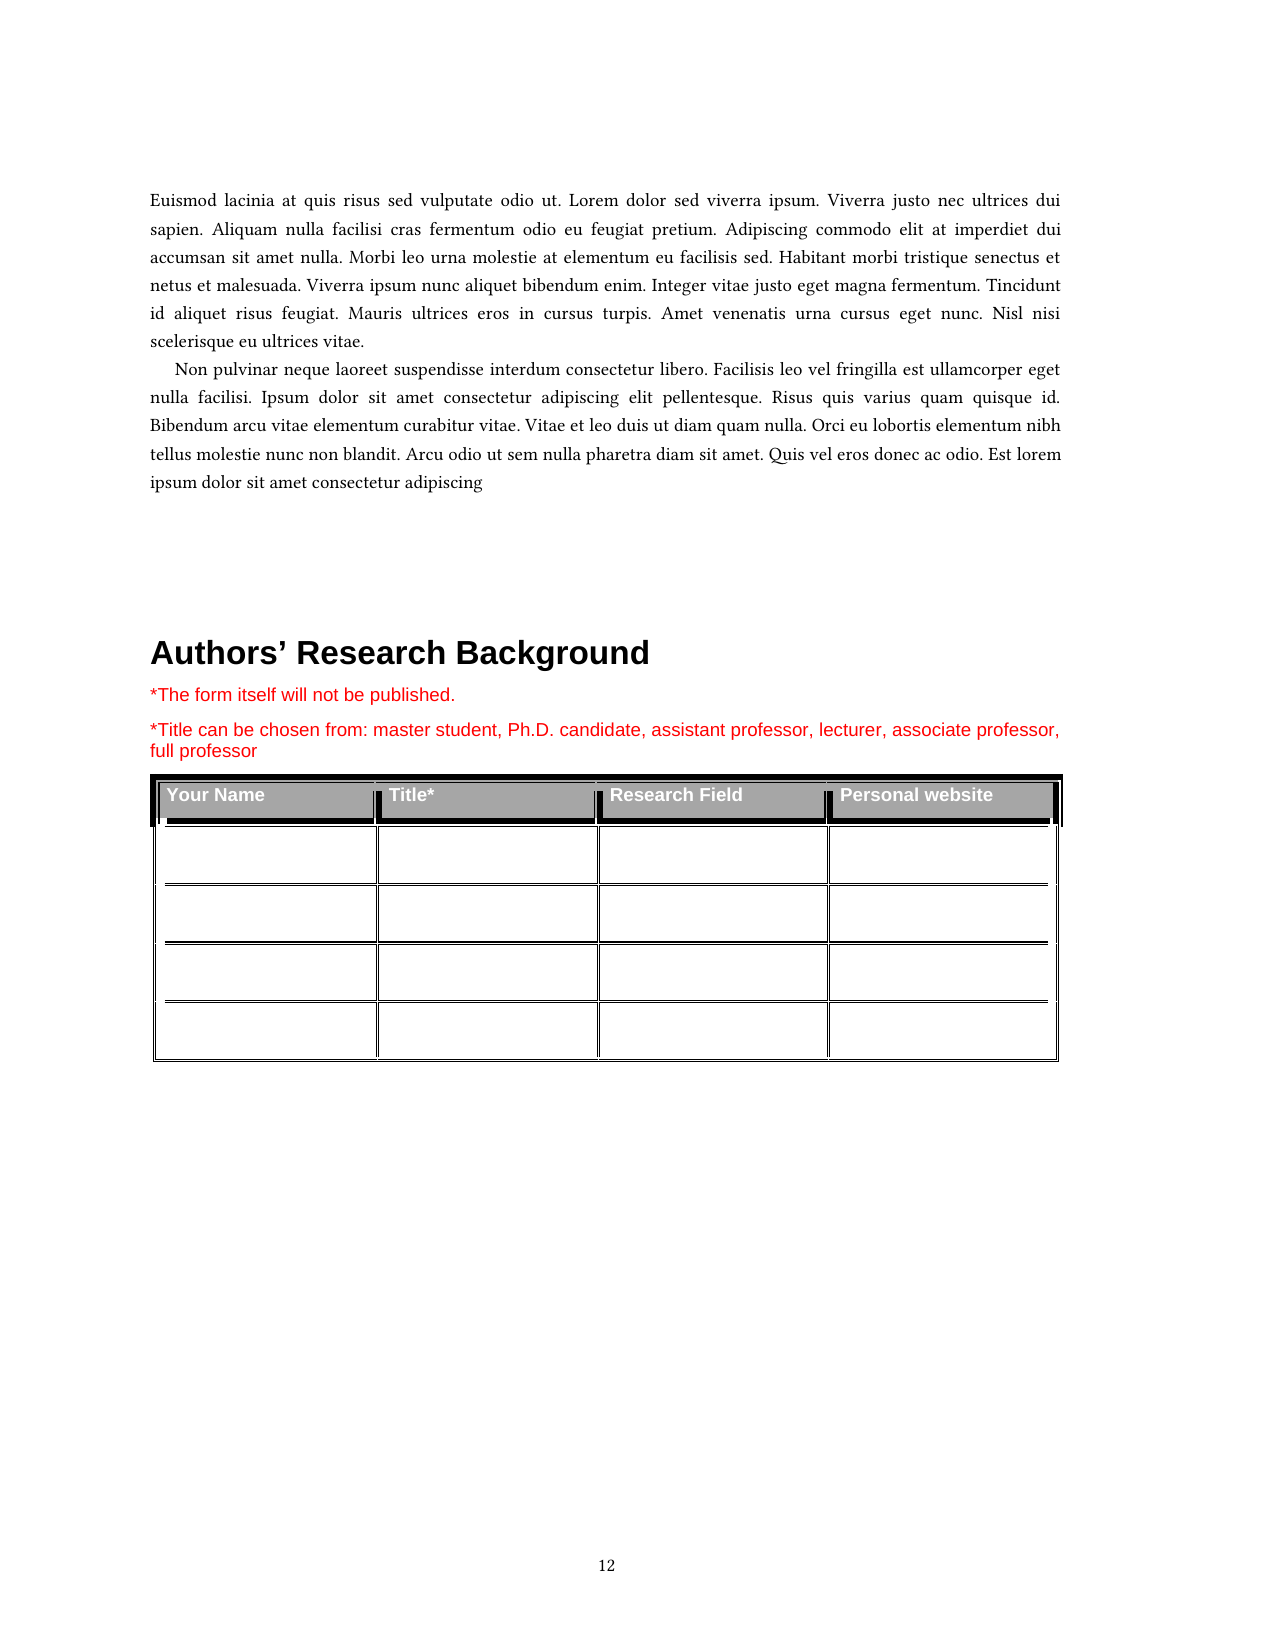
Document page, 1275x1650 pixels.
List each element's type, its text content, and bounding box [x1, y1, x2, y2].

table_header Title* [377, 780, 598, 818]
table_cell [156, 818, 377, 883]
table_cell [377, 1003, 598, 1059]
table_header Personal website [829, 783, 1053, 818]
table_header Research Field [598, 780, 829, 818]
table_cell [156, 883, 376, 941]
table_cell [379, 886, 597, 941]
table_cell [830, 883, 1056, 941]
table_cell [600, 827, 827, 883]
table_cell [379, 945, 597, 1000]
table_cell [598, 1000, 829, 1059]
table_cell [600, 886, 827, 941]
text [150, 183, 1062, 352]
text Non pulvinar neque laoreet suspendisse interdum consectetur libero. Facilisis leo vel fringilla est ullamcorper eget nulla facilisi. Ipsum dolor sit amet consectetur adipiscing elit pellentesque. Risus quis varius quam quisque id. Bibendum arcu vitae elementum curabitur vitae. Vitae et leo duis ut diam quam nulla. Orci eu lobortis elementum nibh tellus molestie nunc non blandit. Arcu odio ut sem nulla pharetra diam sit amet. Quis vel eros donec ac odio. Est lorem ipsum dolor sit amet consectetur adipiscing [150, 352, 1062, 493]
table_cell [829, 1000, 1058, 1059]
title *Title can be chosen from: master student, Ph.D. candidate, assistant professor, lecturer, associate professor, full professor [150, 718, 1062, 761]
table_cell [830, 941, 1056, 1000]
table_cell [379, 827, 597, 883]
table_cell [155, 1000, 377, 1059]
title Authors’ Research Background [150, 633, 1062, 672]
table_cell [829, 818, 1058, 883]
title *The form itself will not be published. [150, 684, 1062, 706]
table_cell [156, 941, 376, 1000]
table_header Your Name [156, 780, 377, 818]
table_cell [600, 945, 827, 1000]
